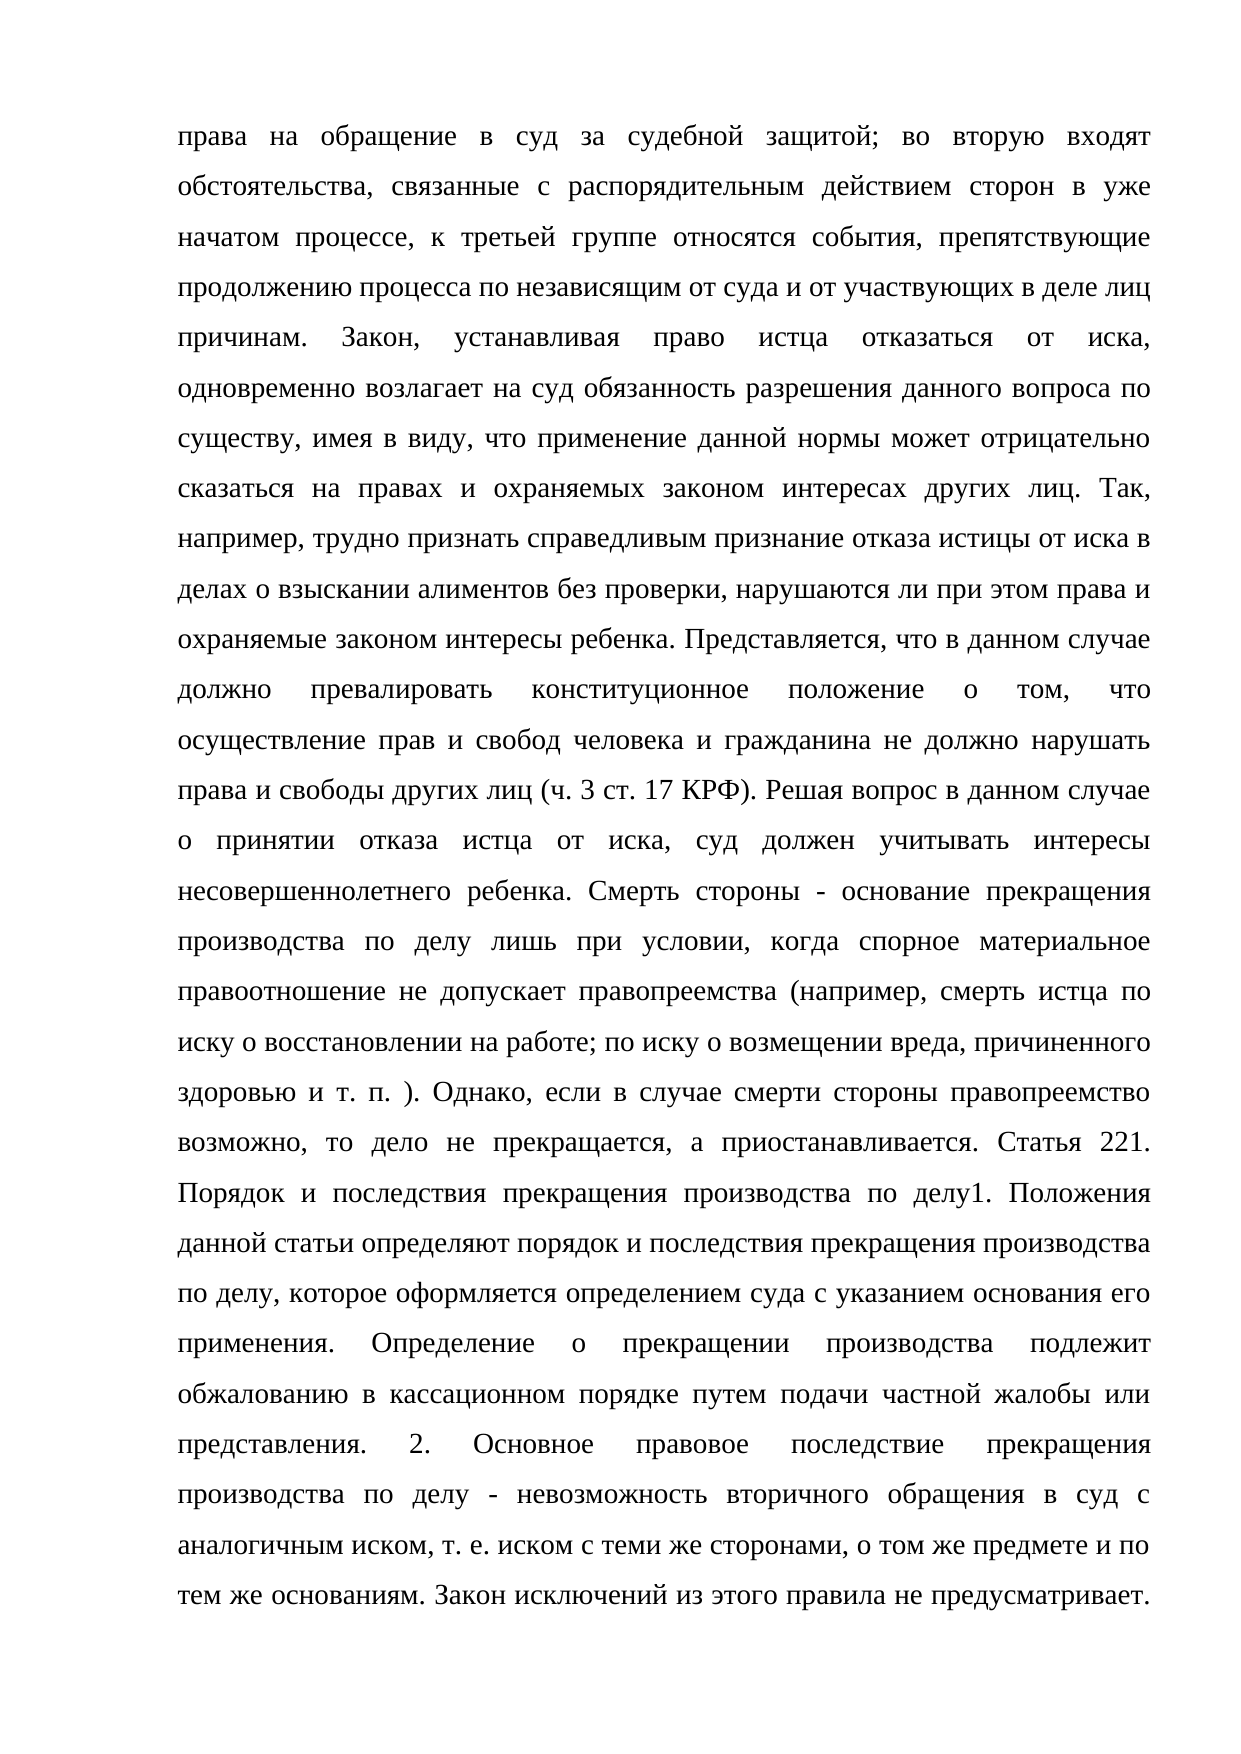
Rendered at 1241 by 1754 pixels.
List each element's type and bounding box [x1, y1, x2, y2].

text [177, 118, 1152, 1611]
